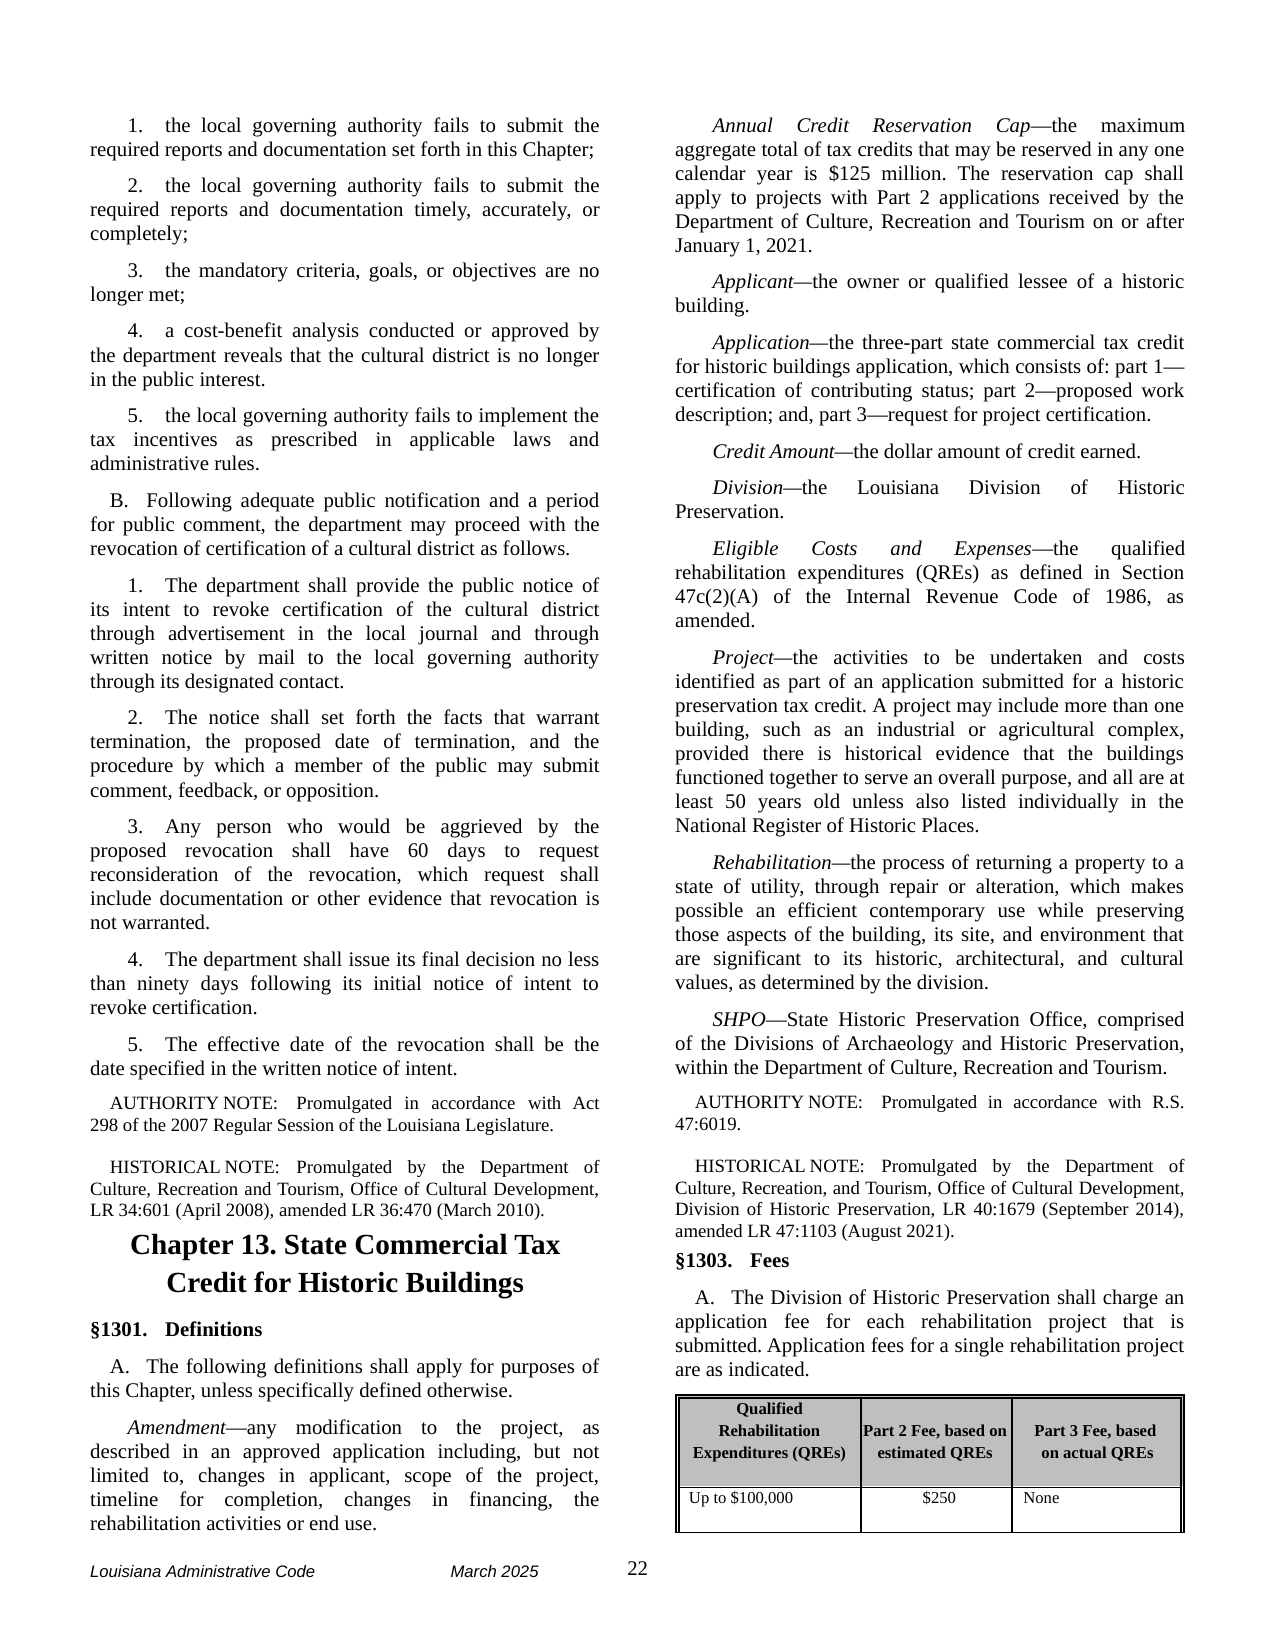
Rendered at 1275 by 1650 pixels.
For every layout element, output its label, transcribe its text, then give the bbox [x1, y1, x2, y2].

text §1303. Fees [675, 1248, 1185, 1273]
text 3. the mandatory criteria, goals, or objectives are no longer met; [90, 258, 600, 306]
text A. The Division of Historic Preservation shall charge an application fee for each rehabilitation project that is submitted. Application fees for a single rehabilitation project are as indicated. [675, 1285, 1185, 1381]
text 5. the local governing authority fails to implement the tax incentives as prescribed in applicable laws and administrative rules. [90, 403, 600, 475]
text A. The following definitions shall apply for purposes of this Chapter, unless specifically defined otherwise. [90, 1354, 600, 1402]
text 4. a cost-benefit analysis conducted or approved by the department reveals that the cultural district is no longer in the public interest. [90, 318, 600, 391]
text 2. The notice shall set forth the facts that warrant termination, the proposed date of termination, and the procedure by which a member of the public may submit comment, feedback, or opposition. [90, 705, 600, 802]
text Application—the three-part state commercial tax credit for historic buildings application, which consists of: part 1—certification of contributing status; part 2—proposed work description; and, part 3—request for project certification. [675, 330, 1185, 426]
text 2. the local governing authority fails to submit the required reports and documentation timely, accurately, or completely; [90, 173, 600, 245]
text B. Following adequate public notification and a period for public comment, the department may proceed with the revocation of certification of a cultural district as follows. [90, 488, 600, 560]
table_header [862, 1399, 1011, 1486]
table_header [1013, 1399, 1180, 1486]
text Amendment—any modification to the project, as described in an approved application including, but not limited to, changes in applicant, scope of the project, timeline for completion, changes in financing, the rehabilitation activities or end use. [90, 1415, 600, 1535]
text 5. The effective date of the revocation shall be the date specified in the written notice of intent. [90, 1032, 600, 1080]
text Chapter 13. State Commercial Tax Credit for Historic Buildings [105, 1227, 585, 1299]
text AUTHORITY NOTE: Promulgated in accordance with R.S. 47:6019. [675, 1091, 1185, 1134]
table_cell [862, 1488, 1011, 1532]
text Eligible Costs and Expenses—the qualified rehabilitation expenditures (QREs) as defined in Section 47c(2)(A) of the Internal Revenue Code of 1986, as amended. [675, 536, 1185, 632]
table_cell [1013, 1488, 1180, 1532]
text 1. the local governing authority fails to submit the required reports and documentation set forth in this Chapter; [90, 112, 600, 161]
text 4. The department shall issue its final decision no less than ninety days following its initial notice of intent to revoke certification. [90, 947, 600, 1019]
text HISTORICAL NOTE: Promulgated by the Department of Culture, Recreation and Tourism, Office of Cultural Development, LR 34:601 (April 2008), amended LR 36:470 (March 2010). [90, 1156, 600, 1221]
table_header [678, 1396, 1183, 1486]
text Project—the activities to be undertaken and costs identified as part of an application submitted for a historic preservation tax credit. A project may include more than one building, such as an industrial or agricultural complex, provided there is historical evidence that the buildings functioned together to serve an overall purpose, and all are at least 50 years old unless also listed individually in the National Register of Historic Places. [675, 645, 1185, 837]
text §1301. Definitions [90, 1317, 600, 1342]
text Rehabilitation—the process of returning a property to a state of utility, through repair or alteration, which makes possible an efficient contemporary use while preserving those aspects of the building, its site, and environment that are significant to its historic, architectural, and cultural values, as determined by the division. [675, 850, 1185, 994]
text AUTHORITY NOTE: Promulgated in accordance with Act 298 of the 2007 Regular Session of the Louisiana Legislature. [90, 1092, 600, 1135]
text 1. The department shall provide the public notice of its intent to revoke certification of the cultural district through advertisement in the local journal and through written notice by mail to the local governing authority through its designated contact. [90, 572, 600, 693]
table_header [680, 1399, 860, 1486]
text SHPO—State Historic Preservation Office, comprised of the Divisions of Archaeology and Historic Preservation, within the Department of Culture, Recreation and Tourism. [675, 1007, 1185, 1079]
text Credit Amount—the dollar amount of credit earned. [675, 439, 1185, 463]
text 3. Any person who would be aggrieved by the proposed revocation shall have 60 days to request reconsideration of the revocation, which request shall include documentation or other evidence that revocation is not warranted. [90, 814, 600, 934]
text HISTORICAL NOTE: Promulgated by the Department of Culture, Recreation, and Tourism, Office of Cultural Development, Division of Historic Preservation, LR 40:1679 (September 2014), amended LR 47:1103 (August 2021). [675, 1155, 1185, 1241]
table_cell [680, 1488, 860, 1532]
text Annual Credit Reservation Cap—the maximum aggregate total of tax credits that may be reserved in any one calendar year is $125 million. The reservation cap shall apply to projects with Part 2 applications received by the Department of Culture, Recreation and Tourism on or after January 1, 2021. [675, 112, 1185, 257]
text Applicant—the owner or qualified lessee of a historic building. [675, 269, 1185, 317]
text Division—the Louisiana Division of Historic Preservation. [675, 475, 1185, 523]
